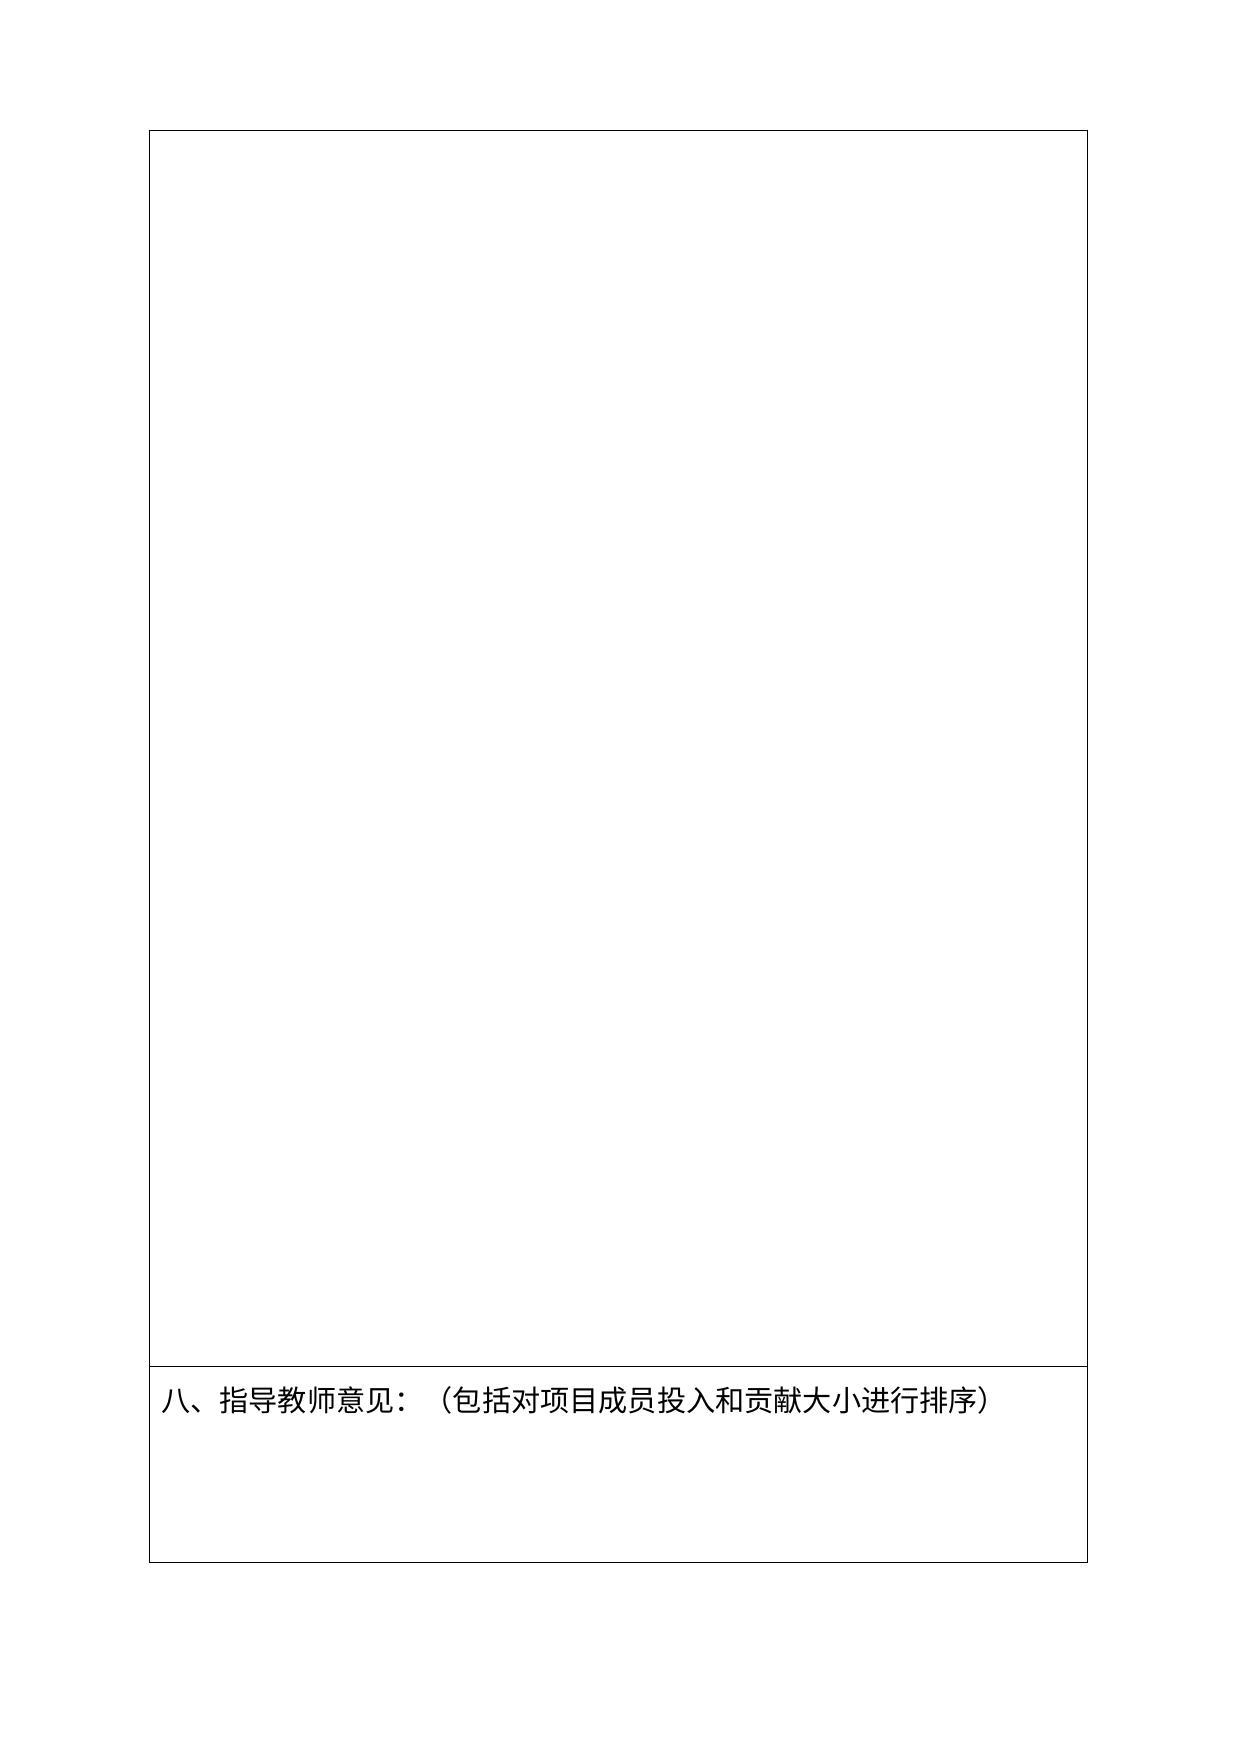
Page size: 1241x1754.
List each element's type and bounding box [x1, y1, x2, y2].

table_cell [150, 131, 1087, 1366]
table_cell [150, 1367, 1087, 1562]
